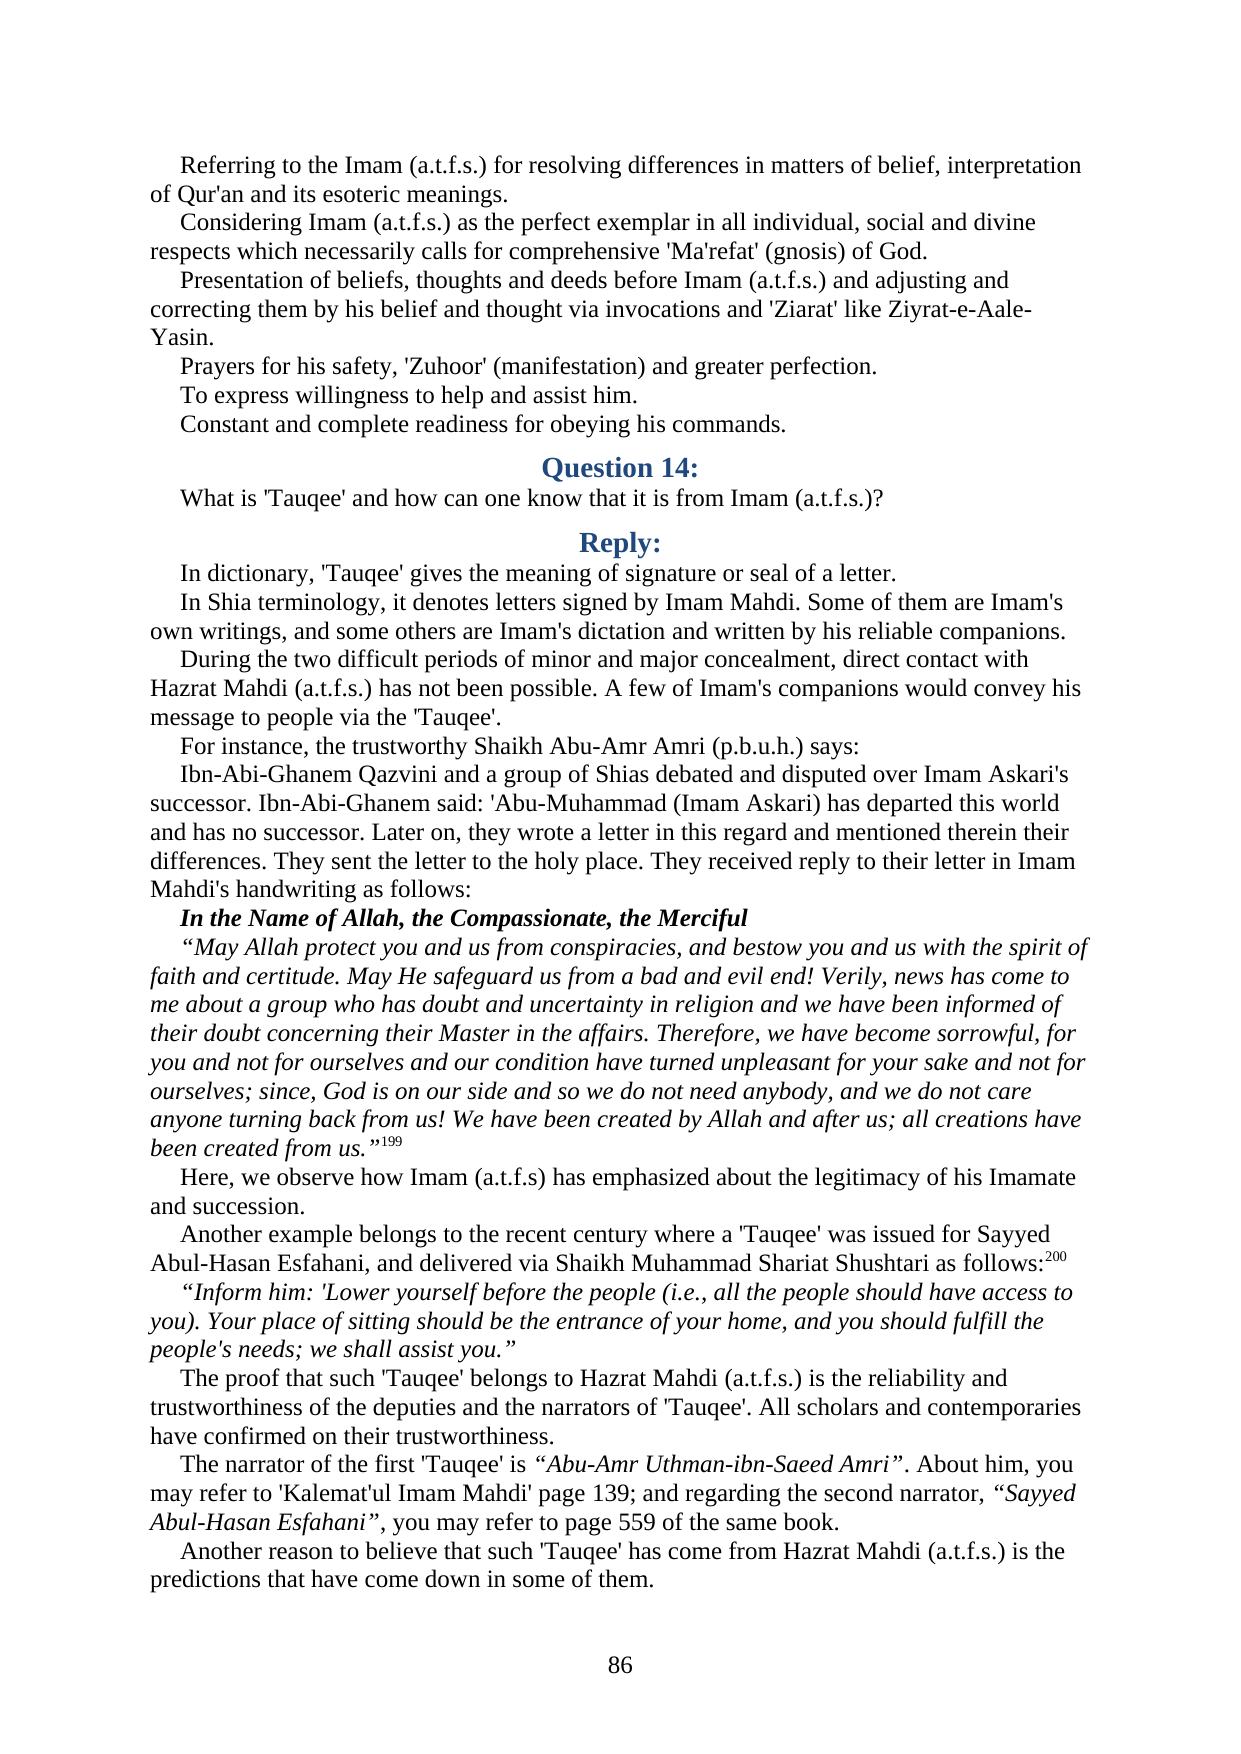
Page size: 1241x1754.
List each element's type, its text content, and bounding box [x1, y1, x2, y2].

text Here, we observe how Imam (a.t.f.s) has emphasized about the legitimacy of his Imamate and succession. [150, 1162, 1090, 1219]
text Referring to the Imam (a.t.f.s.) for resolving differences in matters of belief, interpretation of Qur'an and its esoteric meanings. [150, 150, 1090, 207]
text Considering Imam (a.t.f.s.) as the perfect exemplar in all individual, social and divine respects which necessarily calls for comprehensive 'Ma'refat' (gnosis) of God. [150, 207, 1090, 265]
subtitle Reply: [150, 525, 1090, 558]
text Prayers for his safety, 'Zuhoor' (manifestation) and greater perfection. [150, 351, 1090, 380]
subtitle Question 14: [150, 450, 1090, 483]
text Another example belongs to the recent century where a 'Tauqee' was issued for Sayyed Abul-Hasan Esfahani, and delivered via Shaikh Muhammad Shariat Shushtari as follows: [150, 1219, 1090, 1277]
text Presentation of beliefs, thoughts and deeds before Imam (a.t.f.s.) and adjusting and correcting them by his belief and thought via invocations and 'Ziarat' like Ziyrat-e-Aale-Yasin. [150, 265, 1090, 351]
text In the Name of Allah, the Compassionate, the Merciful [150, 903, 1090, 932]
text The narrator of the first 'Tauqee' is “Abu-Amr Uthman-ibn-Saeed Amri”. About him, you may refer to 'Kalemat'ul Imam Mahdi' page 139; and regarding the second narrator, “Sayyed Abul-Hasan Esfahani”, you may refer to page 559 of the same book. [150, 1449, 1090, 1536]
text During the two difficult periods of minor and major concealment, direct contact with Hazrat Mahdi (a.t.f.s.) has not been possible. A few of Imam's companions would convey his message to people via the 'Tauqee'. [150, 644, 1090, 731]
text To express willingness to help and assist him. [150, 380, 1090, 409]
text In dictionary, 'Tauqee' gives the meaning of signature or seal of a letter. [150, 558, 1090, 587]
text The proof that such 'Tauqee' belongs to Hazrat Mahdi (a.t.f.s.) is the reliability and trustworthiness of the deputies and the narrators of 'Tauqee'. All scholars and contemporaries have confirmed on their trustworthiness. [150, 1363, 1090, 1449]
text In Shia terminology, it denotes letters signed by Imam Mahdi. Some of them are Imam's own writings, and some others are Imam's dictation and written by his reliable companions. [150, 587, 1090, 644]
text What is 'Tauqee' and how can one know that it is from Imam (a.t.f.s.)? [150, 483, 1090, 512]
text “May Allah protect you and us from conspiracies, and bestow you and us with the spirit of faith and certitude. May He safeguard us from a bad and evil end! Verily, news has come to me about a group who has doubt and uncertainty in religion and we have been informed of their doubt concerning their Master in the affairs. Therefore, we have become sorrowful, for you and not for ourselves and our condition have turned unpleasant for your sake and not for ourselves; since, God is on our side and so we do not need anybody, and we do not care anyone turning back from us! We have been created by Allah and after us; all creations have been created from us.” [150, 932, 1090, 1162]
text For instance, the trustworthy Shaikh Abu-Amr Amri (p.b.u.h.) says: [150, 731, 1090, 759]
text Constant and complete readiness for obeying his commands. [150, 409, 1090, 437]
text “Inform him: 'Lower yourself before the people (i.e., all the people should have access to you). Your place of sitting should be the entrance of your home, and you should fulfill the people's needs; we shall assist you.” [150, 1277, 1090, 1363]
text Another reason to believe that such 'Tauqee' has come from Hazrat Mahdi (a.t.f.s.) is the predictions that have come down in some of them. [150, 1536, 1090, 1593]
text Ibn-Abi-Ghanem Qazvini and a group of Shias debated and disputed over Imam Askari's successor. Ibn-Abi-Ghanem said: 'Abu-Muhammad (Imam Askari) has departed this world and has no successor. Later on, they wrote a letter in this regard and mentioned therein their differences. They sent the letter to the holy place. They received reply to their letter in Imam Mahdi's handwriting as follows: [150, 759, 1090, 903]
